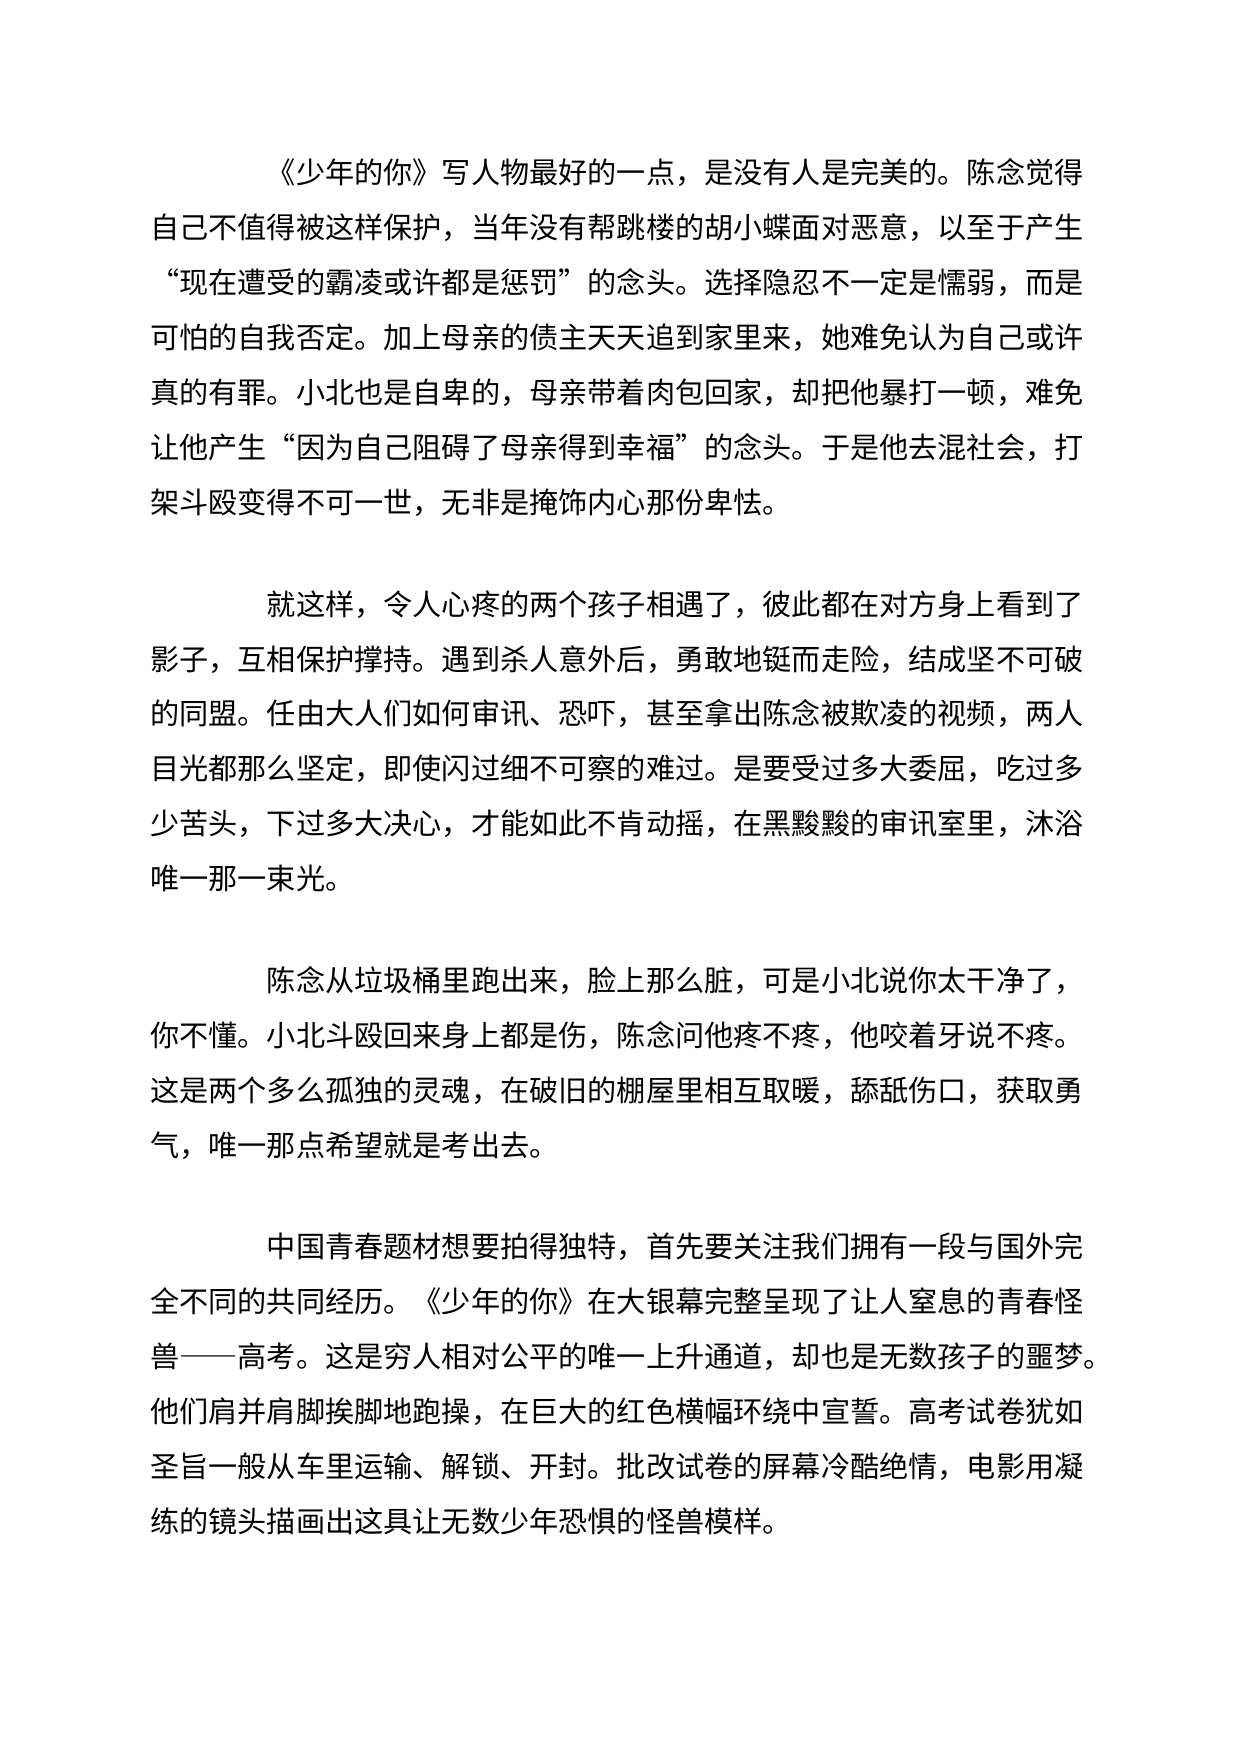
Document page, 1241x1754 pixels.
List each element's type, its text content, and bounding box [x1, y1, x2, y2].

text 中国青春题材想要拍得独特，首先要关注我们拥有一段与国外完全不同的共同经历。《少年的你》在大银幕完整呈现了让人窒息的青春怪兽——高考。这是穷人相对公平的唯一上升通道，却也是无数孩子的噩梦。他们肩并肩脚挨脚地跑操，在巨大的红色横幅环绕中宣誓。高考试卷犹如圣旨一般从车里运输、解锁、开封。批改试卷的屏幕冷酷绝情，电影用凝练的镜头描画出这具让无数少年恐惧的怪兽模样。 [150, 1224, 1090, 1541]
text 《少年的你》写人物最好的一点，是没有人是完美的。陈念觉得自己不值得被这样保护，当年没有帮跳楼的胡小蝶面对恶意，以至于产生“现在遭受的霸凌或许都是惩罚”的念头。选择隐忍不一定是懦弱，而是可怕的自我否定。加上母亲的债主天天追到家里来，她难免认为自己或许真的有罪。小北也是自卑的，母亲带着肉包回家，却把他暴打一顿，难免让他产生“因为自己阻碍了母亲得到幸福”的念头。于是他去混社会，打架斗殴变得不可一世，无非是掩饰内心那份卑怯。 [150, 150, 1090, 522]
text 就这样，令人心疼的两个孩子相遇了，彼此都在对方身上看到了影子，互相保护撑持。遇到杀人意外后，勇敢地铤而走险，结成坚不可破的同盟。任由大人们如何审讯、恐吓，甚至拿出陈念被欺凌的视频，两人目光都那么坚定，即使闪过细不可察的难过。是要受过多大委屈，吃过多少苦头，下过多大决心，才能如此不肯动摇，在黑黢黢的审讯室里，沐浴唯一那一束光。 [150, 581, 1090, 898]
text 陈念从垃圾桶里跑出来，脸上那么脏，可是小北说你太干净了，你不懂。小北斗殴回来身上都是伤，陈念问他疼不疼，他咬着牙说不疼。这是两个多么孤独的灵魂，在破旧的棚屋里相互取暖，舔舐伤口，获取勇气，唯一那点希望就是考出去。 [150, 957, 1090, 1164]
